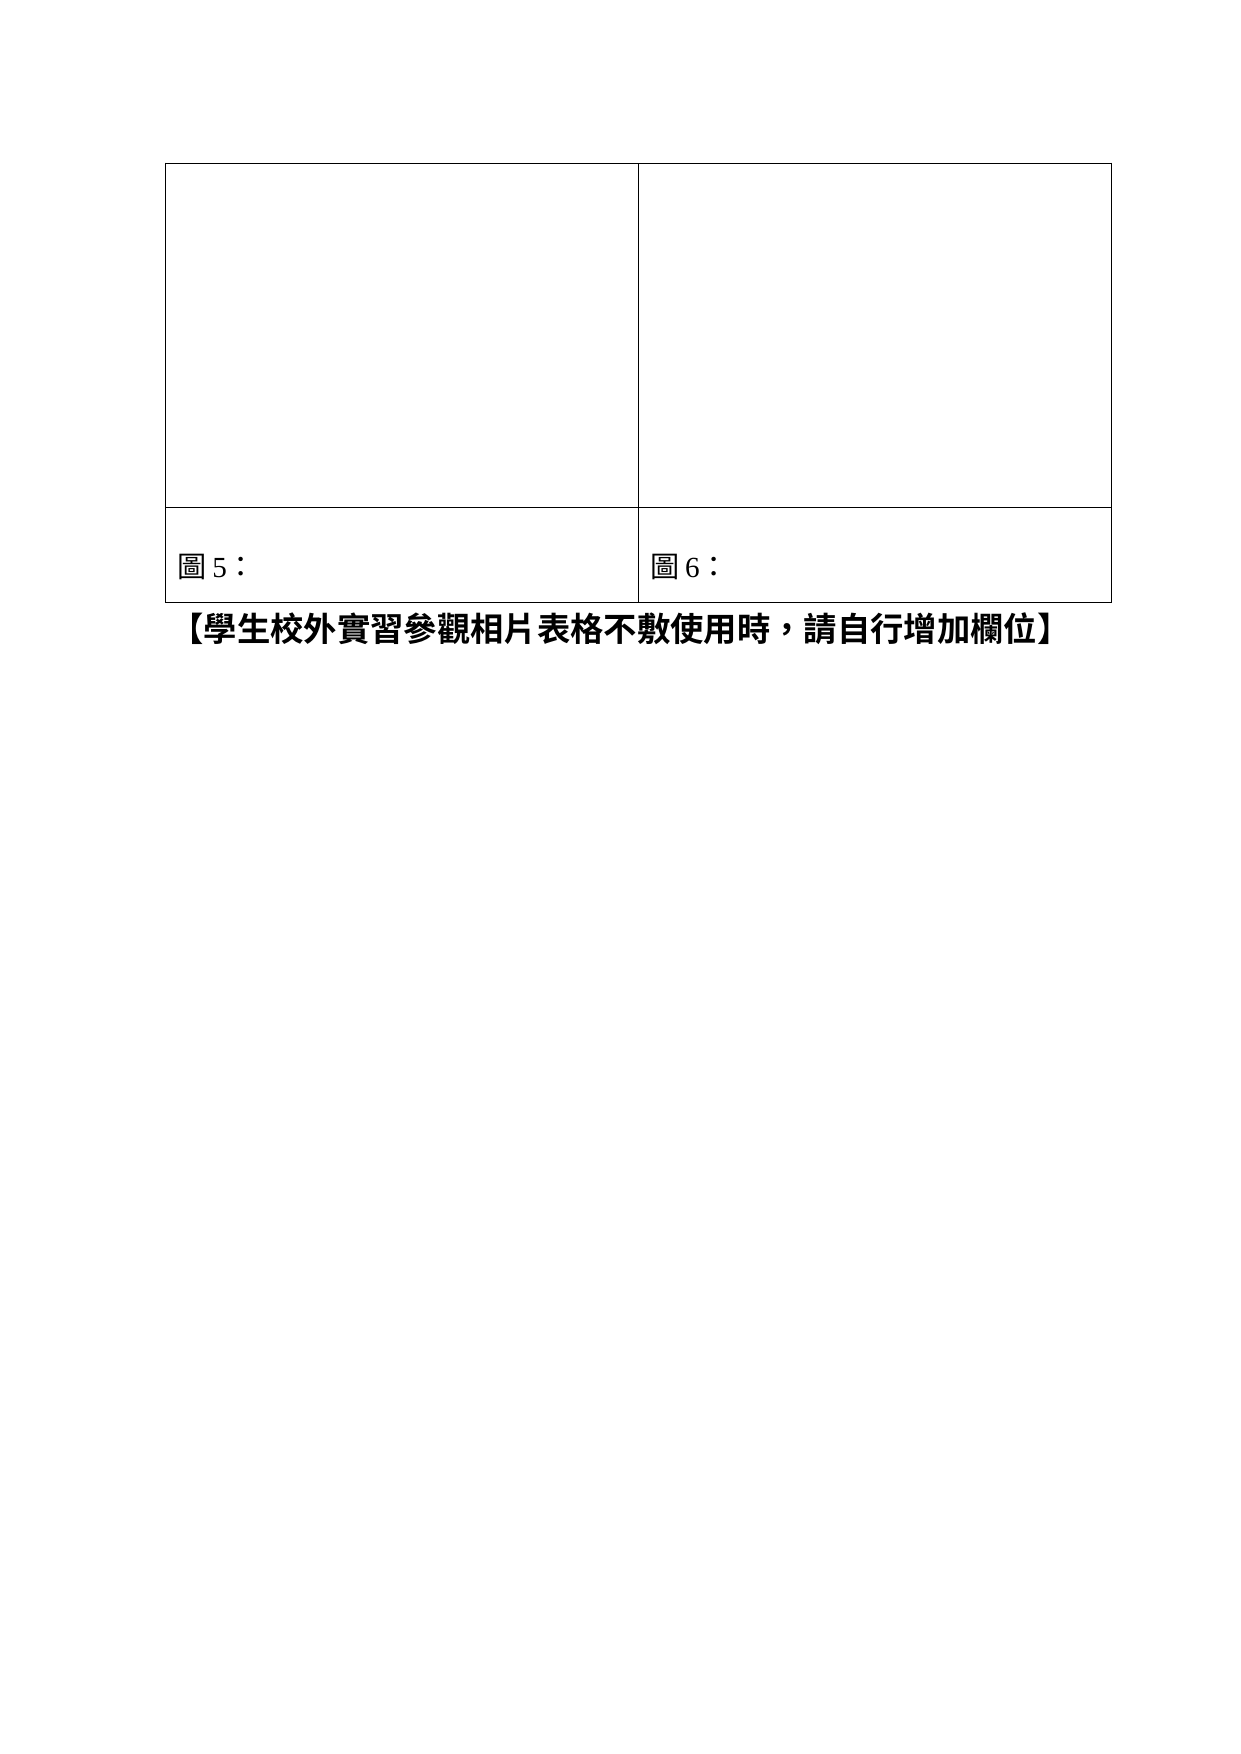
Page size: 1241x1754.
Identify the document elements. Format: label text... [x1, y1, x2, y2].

table_cell [166, 164, 638, 507]
table_cell 圖5： [166, 508, 638, 602]
table_cell [639, 164, 1111, 507]
table_cell 圖6： [639, 508, 1111, 602]
text 【學生校外實習參觀相片表格不敷使用時，請自行增加欄位】 [128, 603, 1112, 651]
